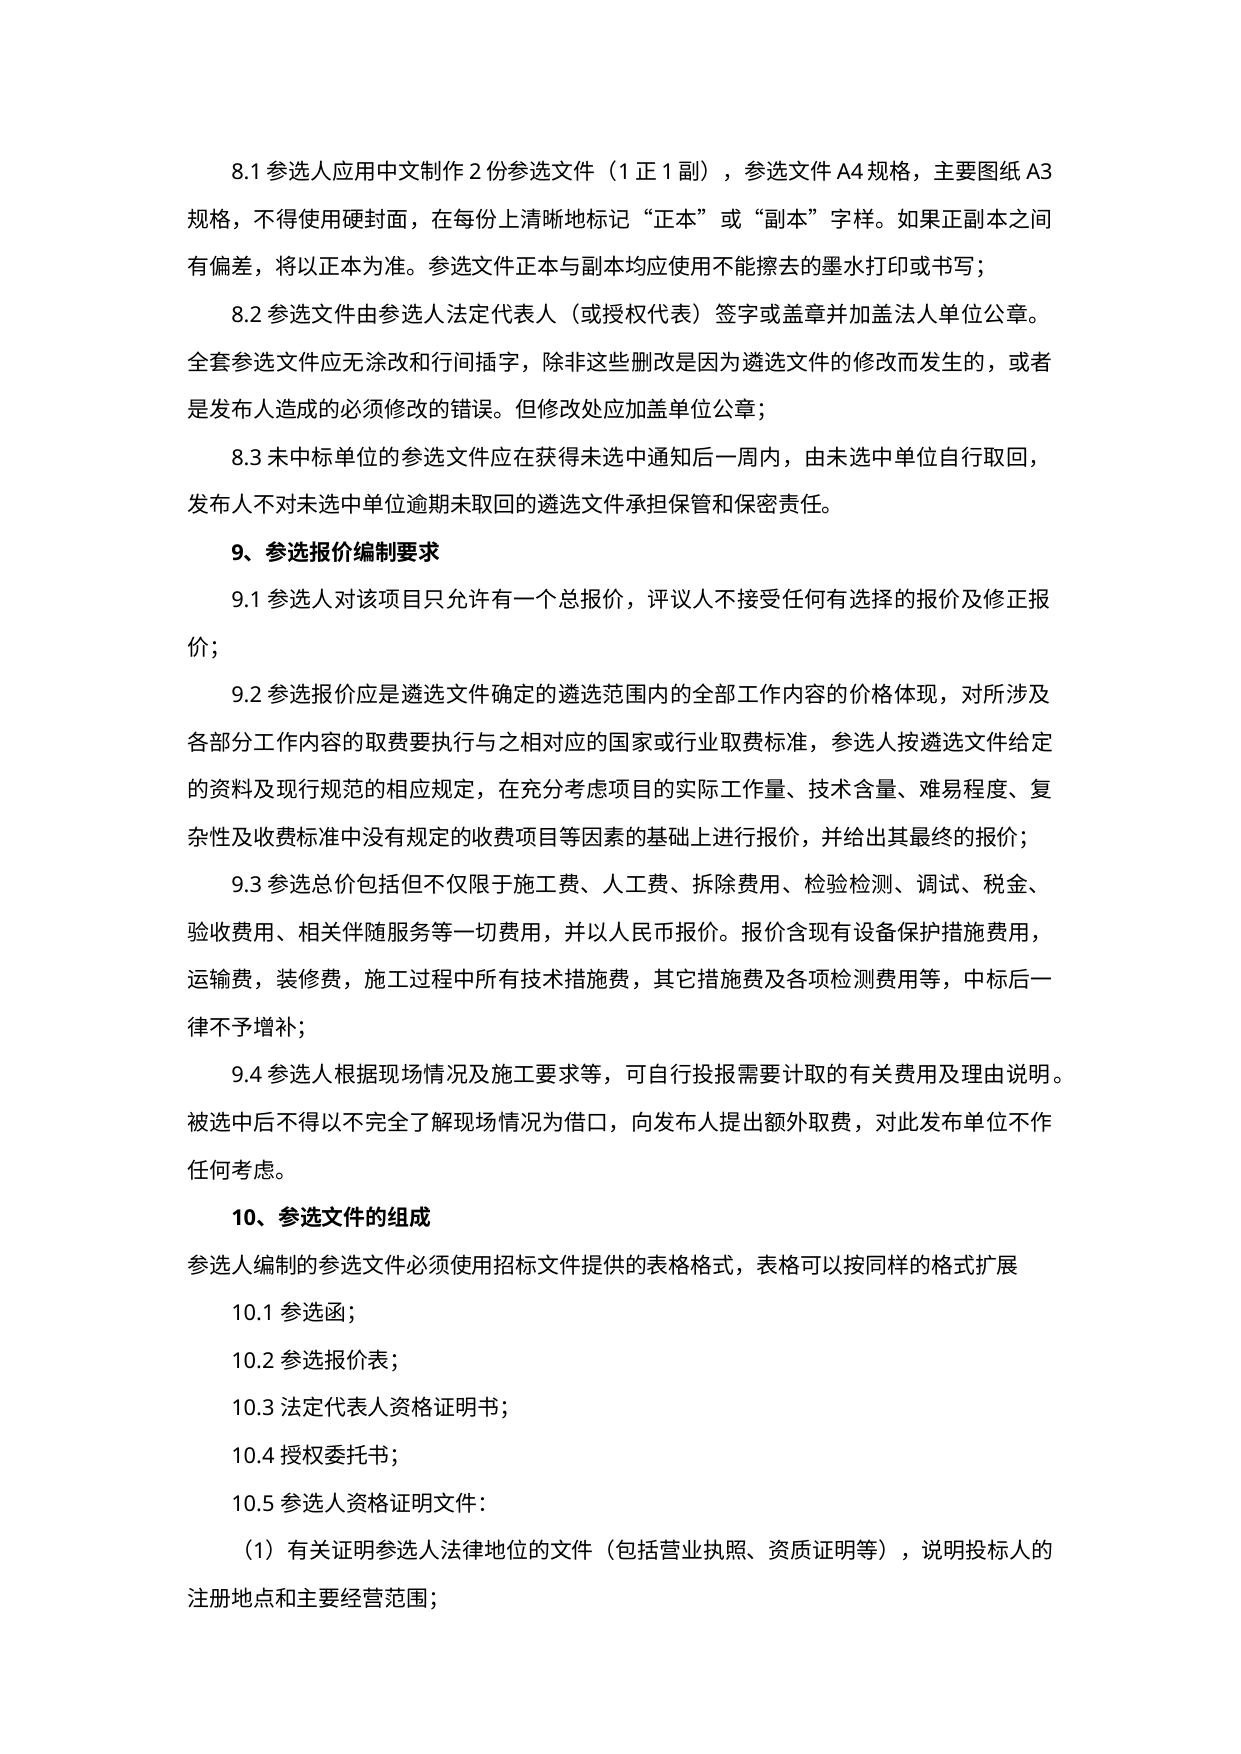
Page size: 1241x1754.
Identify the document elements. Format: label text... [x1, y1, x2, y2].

text 9.3参选总价包括但不仅限于施工费、人工费、拆除费用、检验检测、调试、税金、验收费用、相关伴随服务等一切费用，并以人民币报价。报价含现有设备保护措施费用，运输费，装修费，施工过程中所有技术措施费，其它措施费及各项检测费用等，中标后一律不予增补； [187, 867, 1053, 1042]
text 9.4参选人根据现场情况及施工要求等，可自行投报需要计取的有关费用及理由说明。被选中后不得以不完全了解现场情况为借口，向发布人提出额外取费，对此发布单位不作任何考虑。 [187, 1057, 1053, 1184]
text 8.3未中标单位的参选文件应在获得未选中通知后一周内，由未选中单位自行取回，发布人不对未选中单位逾期未取回的遴选文件承担保管和保密责任。 [187, 439, 1053, 519]
text 10、参选文件的组成 [187, 1200, 1053, 1232]
text 10.4 授权委托书； [187, 1438, 1053, 1470]
text 10.5 参选人资格证明文件： [187, 1486, 1053, 1517]
text 8.2参选文件由参选人法定代表人（或授权代表）签字或盖章并加盖法人单位公章。全套参选文件应无涂改和行间插字，除非这些删改是因为遴选文件的修改而发生的，或者是发布人造成的必须修改的错误。但修改处应加盖单位公章； [187, 297, 1053, 424]
text 10.1 参选函； [187, 1295, 1053, 1327]
text 10.2 参选报价表； [187, 1343, 1053, 1374]
text 9、参选报价编制要求 [187, 534, 1053, 566]
text 9.1参选人对该项目只允许有一个总报价，评议人不接受任何有选择的报价及修正报价； [187, 582, 1053, 661]
text 9.2参选报价应是遴选文件确定的遴选范围内的全部工作内容的价格体现，对所涉及各部分工作内容的取费要执行与之相对应的国家或行业取费标准，参选人按遴选文件给定的资料及现行规范的相应规定，在充分考虑项目的实际工作量、技术含量、难易程度、复杂性及收费标准中没有规定的收费项目等因素的基础上进行报价，并给出其最终的报价； [187, 677, 1053, 852]
text 8.1参选人应用中文制作2份参选文件（1正1副），参选文件A4规格，主要图纸A3规格，不得使用硬封面，在每份上清晰地标记“正本”或“副本”字样。如果正副本之间有偏差，将以正本为准。参选文件正本与副本均应使用不能擦去的墨水打印或书写； [187, 154, 1053, 281]
text （1）有关证明参选人法律地位的文件（包括营业执照、资质证明等），说明投标人的注册地点和主要经营范围； [187, 1533, 1053, 1612]
text 10.3 法定代表人资格证明书； [187, 1390, 1053, 1422]
text 参选人编制的参选文件必须使用招标文件提供的表格格式，表格可以按同样的格式扩展 [187, 1248, 1053, 1279]
